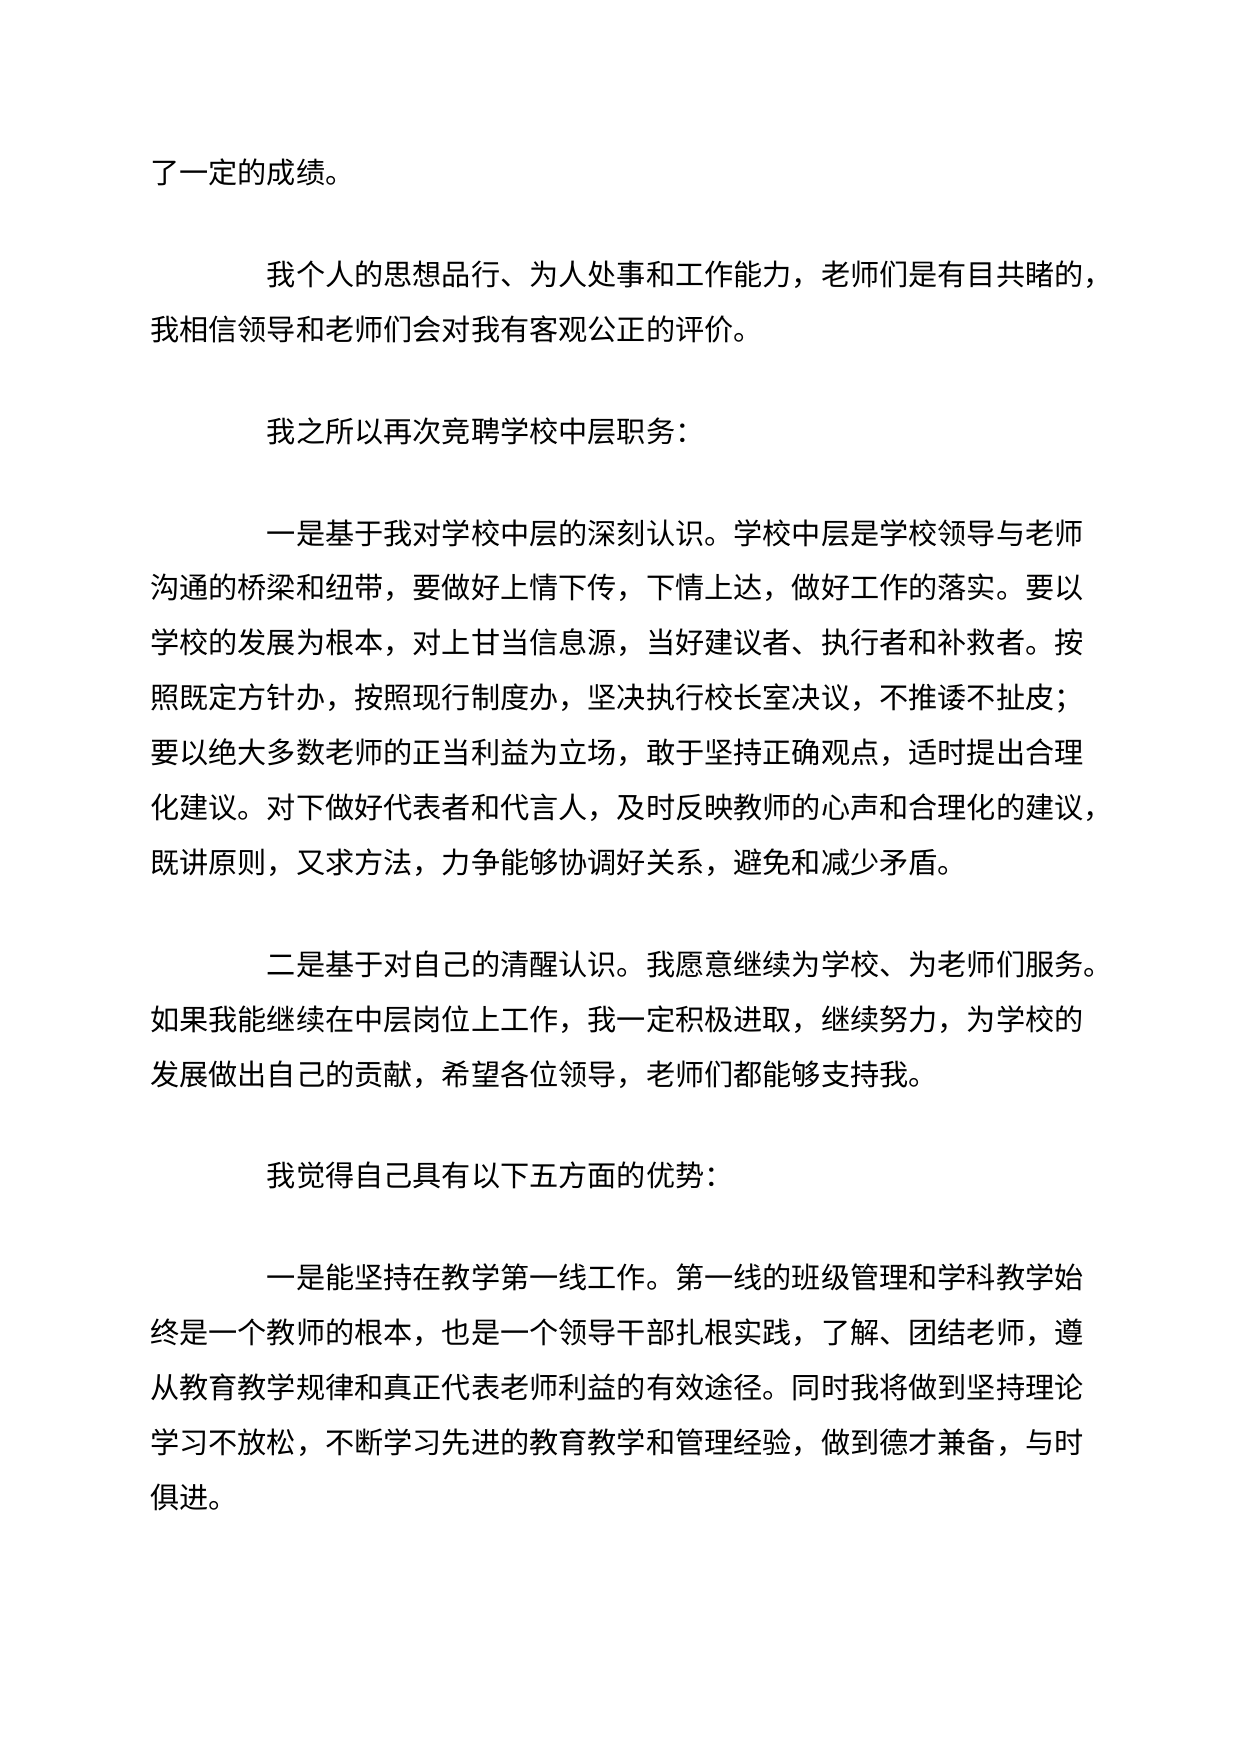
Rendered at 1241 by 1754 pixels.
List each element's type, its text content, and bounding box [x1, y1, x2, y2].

text 我觉得自己具有以下五方面的优势： [150, 1153, 1090, 1195]
text 二是基于对自己的清醒认识。我愿意继续为学校、为老师们服务。如果我能继续在中层岗位上工作，我一定积极进取，继续努力，为学校的发展做出自己的贡献，希望各位领导，老师们都能够支持我。 [150, 941, 1090, 1093]
text 我之所以再次竞聘学校中层职务： [150, 408, 1090, 451]
text 一是能坚持在教学第一线工作。第一线的班级管理和学科教学始终是一个教师的根本，也是一个领导干部扎根实践，了解、团结老师，遵从教育教学规律和真正代表老师利益的有效途径。同时我将做到坚持理论学习不放松，不断学习先进的教育教学和管理经验，做到德才兼备，与时俱进。 [150, 1255, 1090, 1517]
text 我个人的思想品行、为人处事和工作能力，老师们是有目共睹的，我相信领导和老师们会对我有客观公正的评价。 [150, 252, 1090, 349]
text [150, 150, 1090, 192]
text 一是基于我对学校中层的深刻认识。学校中层是学校领导与老师沟通的桥梁和纽带，要做好上情下传，下情上达，做好工作的落实。要以学校的发展为根本，对上甘当信息源，当好建议者、执行者和补救者。按照既定方针办，按照现行制度办，坚决执行校长室决议，不推诿不扯皮；要以绝大多数老师的正当利益为立场，敢于坚持正确观点，适时提出合理化建议。对下做好代表者和代言人，及时反映教师的心声和合理化的建议，既讲原则，又求方法，力争能够协调好关系，避免和减少矛盾。 [150, 510, 1090, 882]
